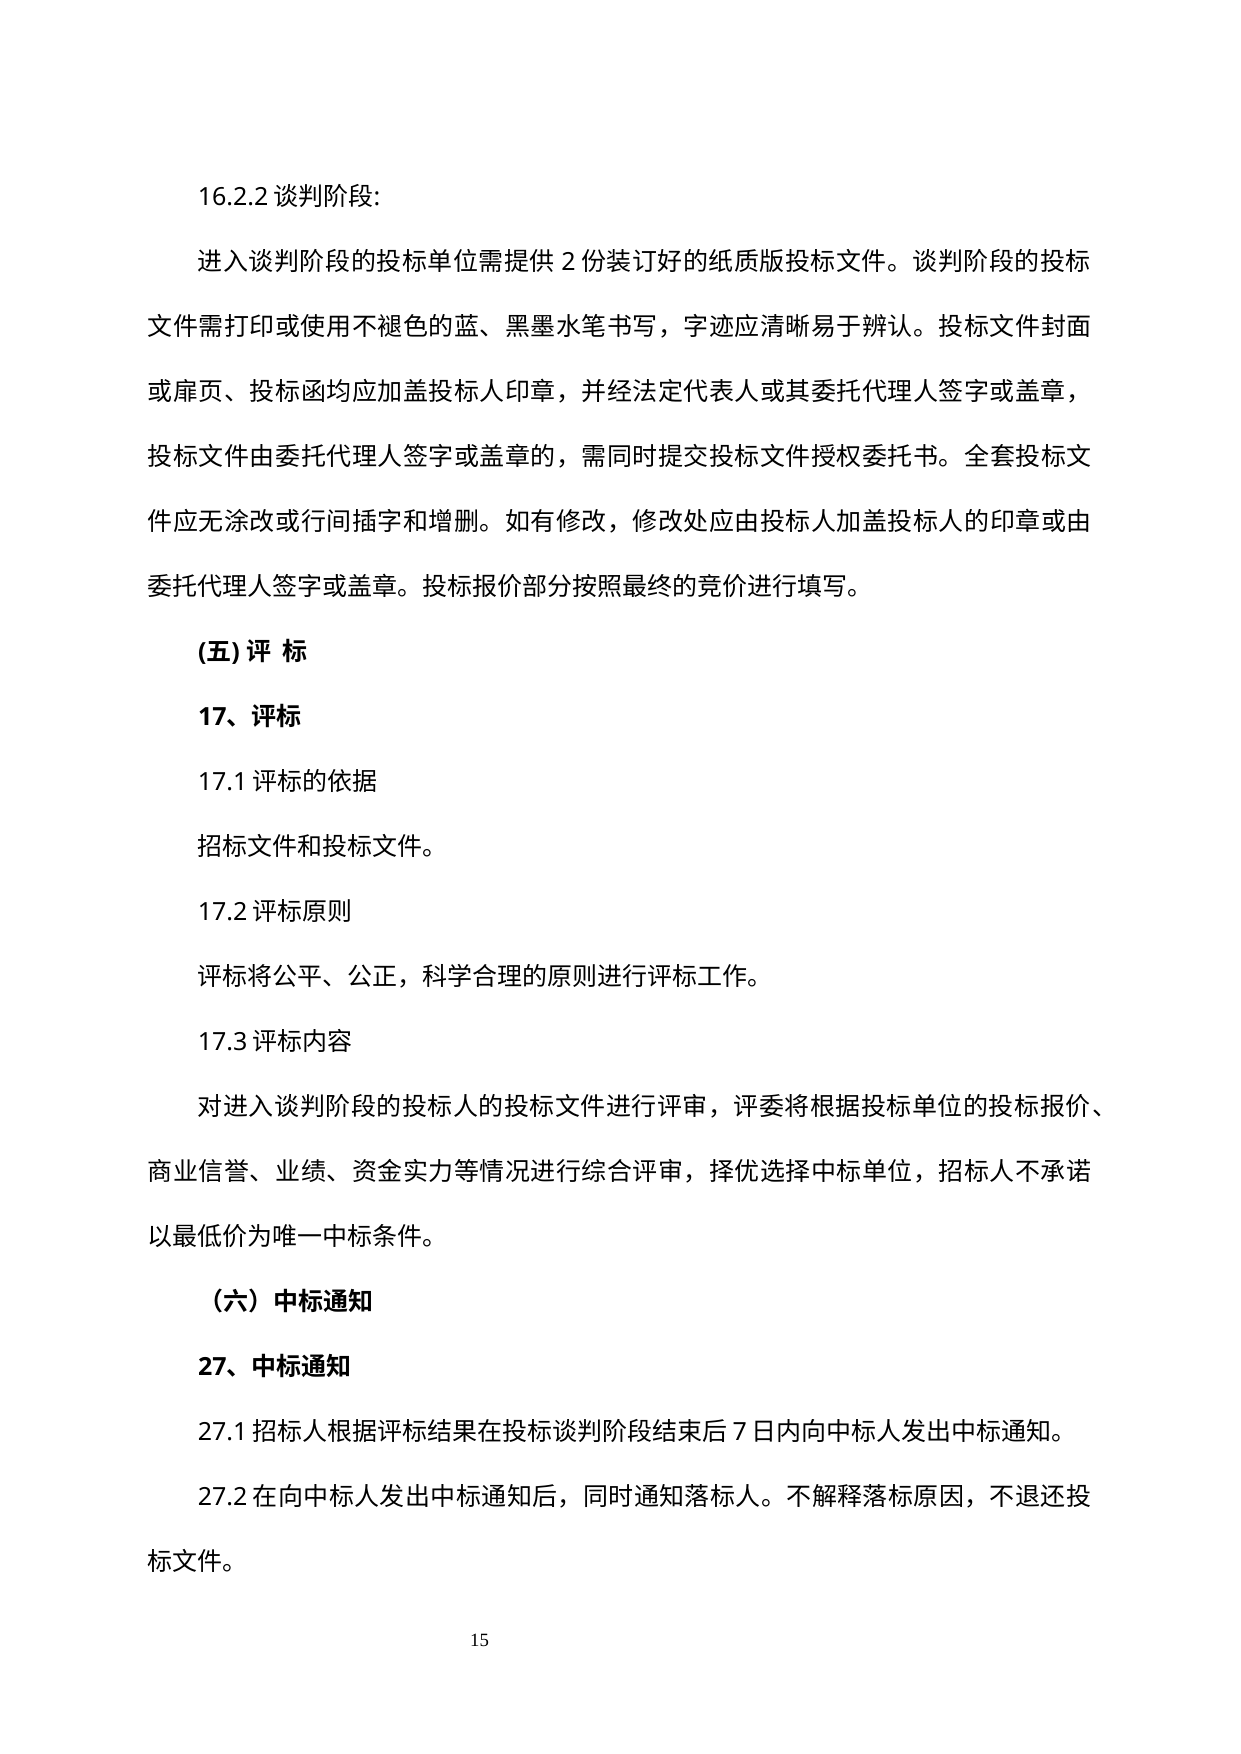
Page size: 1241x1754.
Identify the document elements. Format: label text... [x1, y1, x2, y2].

text 27、中标通知 [148, 1332, 1093, 1397]
text 17、评标 [148, 682, 1093, 747]
text 进入谈判阶段的投标单位需提供2份装订好的纸质版投标文件。谈判阶段的投标文件需打印或使用不褪色的蓝、黑墨水笔书写，字迹应清晰易于辨认。投标文件封面或扉页、投标函均应加盖投标人印章，并经法定代表人或其委托代理人签字或盖章，投标文件由委托代理人签字或盖章的，需同时提交投标文件授权委托书。全套投标文件应无涂改或行间插字和增删。如有修改，修改处应由投标人加盖投标人的印章或由委托代理人签字或盖章。投标报价部分按照最终的竞价进行填写。 [148, 227, 1093, 617]
text (五) 评 标 [148, 617, 1093, 682]
text 27.2在向中标人发出中标通知后，同时通知落标人。不解释落标原因，不退还投标文件。 [148, 1462, 1093, 1592]
text 16.2.2谈判阶段: [148, 162, 1093, 227]
text 17.3评标内容 [148, 1007, 1093, 1072]
text （六）中标通知 [148, 1267, 1093, 1332]
text 招标文件和投标文件。 [148, 812, 1093, 877]
text 对进入谈判阶段的投标人的投标文件进行评审，评委将根据投标单位的投标报价、商业信誉、业绩、资金实力等情况进行综合评审，择优选择中标单位，招标人不承诺以最低价为唯一中标条件。 [148, 1072, 1093, 1267]
text 评标将公平、公正，科学合理的原则进行评标工作。 [148, 942, 1093, 1007]
text 27.1招标人根据评标结果在投标谈判阶段结束后7日内向中标人发出中标通知。 [148, 1397, 1093, 1462]
text 17.1评标的依据 [148, 747, 1093, 812]
text 17.2评标原则 [148, 877, 1093, 942]
